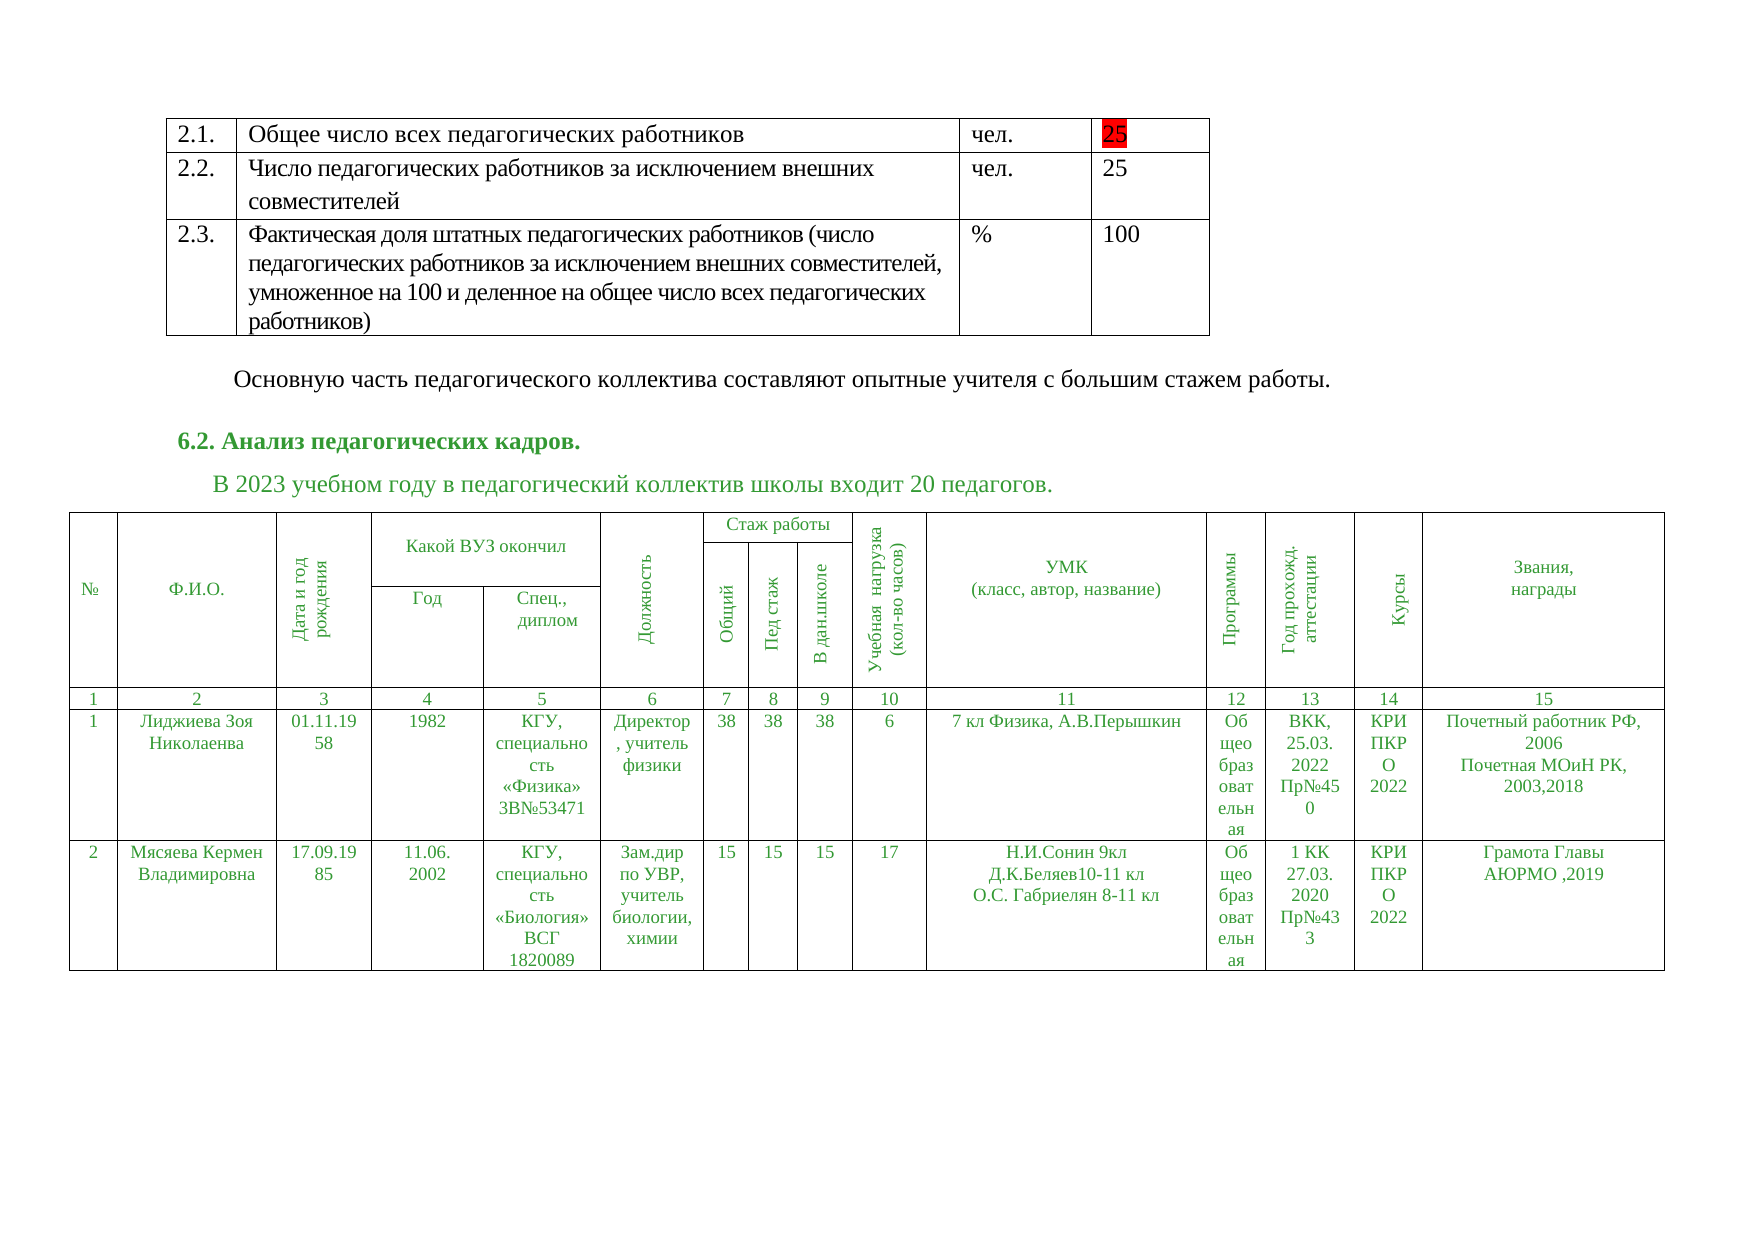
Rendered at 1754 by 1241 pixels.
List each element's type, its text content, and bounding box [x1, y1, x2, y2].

table_header № [70, 513, 117, 687]
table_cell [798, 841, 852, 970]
table_header Программы [1207, 513, 1265, 687]
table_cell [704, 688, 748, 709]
text В 2023 учебном году в педагогический коллектив школы входит 20 педагогов. [162, 469, 1665, 498]
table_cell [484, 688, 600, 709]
table_header Стаж работы [704, 513, 852, 542]
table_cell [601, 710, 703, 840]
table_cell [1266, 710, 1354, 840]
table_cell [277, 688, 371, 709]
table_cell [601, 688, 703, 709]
table_cell 2.1. [167, 119, 236, 152]
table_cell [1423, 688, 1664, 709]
table_cell Общее число всех педагогических работников [237, 119, 959, 152]
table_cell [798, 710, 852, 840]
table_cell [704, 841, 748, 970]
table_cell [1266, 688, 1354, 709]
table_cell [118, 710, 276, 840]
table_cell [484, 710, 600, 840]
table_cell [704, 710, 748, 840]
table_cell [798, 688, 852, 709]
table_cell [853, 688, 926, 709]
table_header Дата и год рождения [277, 513, 371, 687]
table_header Учебная нагрузка (кол-во часов) [853, 513, 926, 687]
table_cell 25 [1092, 119, 1209, 152]
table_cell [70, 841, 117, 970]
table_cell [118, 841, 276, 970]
title 6.2. Анализ педагогических кадров. [177, 426, 1665, 455]
table_cell 25 [1092, 153, 1209, 218]
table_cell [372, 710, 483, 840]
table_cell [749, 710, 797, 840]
table_cell Фактическая доля штатных педагогических работников (число педагогических работников за исключением внешних совместителей, умноженное на 100 и деленное на общее число всех педагогических работников) [237, 220, 959, 334]
table_header Должность [601, 513, 703, 687]
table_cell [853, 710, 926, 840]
table_cell чел. [960, 153, 1091, 218]
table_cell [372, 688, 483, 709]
table_header Год прохожд. аттестации [1266, 513, 1354, 687]
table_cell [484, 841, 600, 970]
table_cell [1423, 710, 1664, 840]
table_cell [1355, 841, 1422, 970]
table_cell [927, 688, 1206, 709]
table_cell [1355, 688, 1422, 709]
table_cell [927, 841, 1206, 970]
table_cell чел. [960, 119, 1091, 152]
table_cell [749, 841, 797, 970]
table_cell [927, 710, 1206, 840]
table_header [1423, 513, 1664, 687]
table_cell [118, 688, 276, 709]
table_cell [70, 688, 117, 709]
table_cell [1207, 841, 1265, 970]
table_cell 100 [1092, 220, 1209, 334]
table_cell 2.3. [167, 220, 236, 334]
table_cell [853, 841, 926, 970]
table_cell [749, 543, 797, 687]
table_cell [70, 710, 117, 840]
table_header Ф.И.О. [118, 513, 276, 687]
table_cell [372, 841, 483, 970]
table_header УМК (класс, автор, название) [927, 513, 1206, 687]
table_cell Число педагогических работников за исключением внешних совместителей [237, 153, 959, 218]
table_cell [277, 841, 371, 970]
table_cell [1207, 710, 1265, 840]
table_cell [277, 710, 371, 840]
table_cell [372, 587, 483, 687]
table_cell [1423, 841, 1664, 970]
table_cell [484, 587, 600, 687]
table_cell % [960, 220, 1091, 334]
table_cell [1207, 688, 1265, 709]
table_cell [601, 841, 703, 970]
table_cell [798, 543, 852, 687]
table_header Курсы [1355, 513, 1422, 687]
table_cell 2.2. [167, 153, 236, 218]
table_header Какой ВУЗ окончил [372, 513, 600, 586]
text Основную часть педагогического коллектива составляют опытные учителя с большим стажем работы. [177, 364, 1665, 393]
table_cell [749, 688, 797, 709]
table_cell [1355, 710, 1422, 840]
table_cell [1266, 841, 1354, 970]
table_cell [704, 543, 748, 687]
